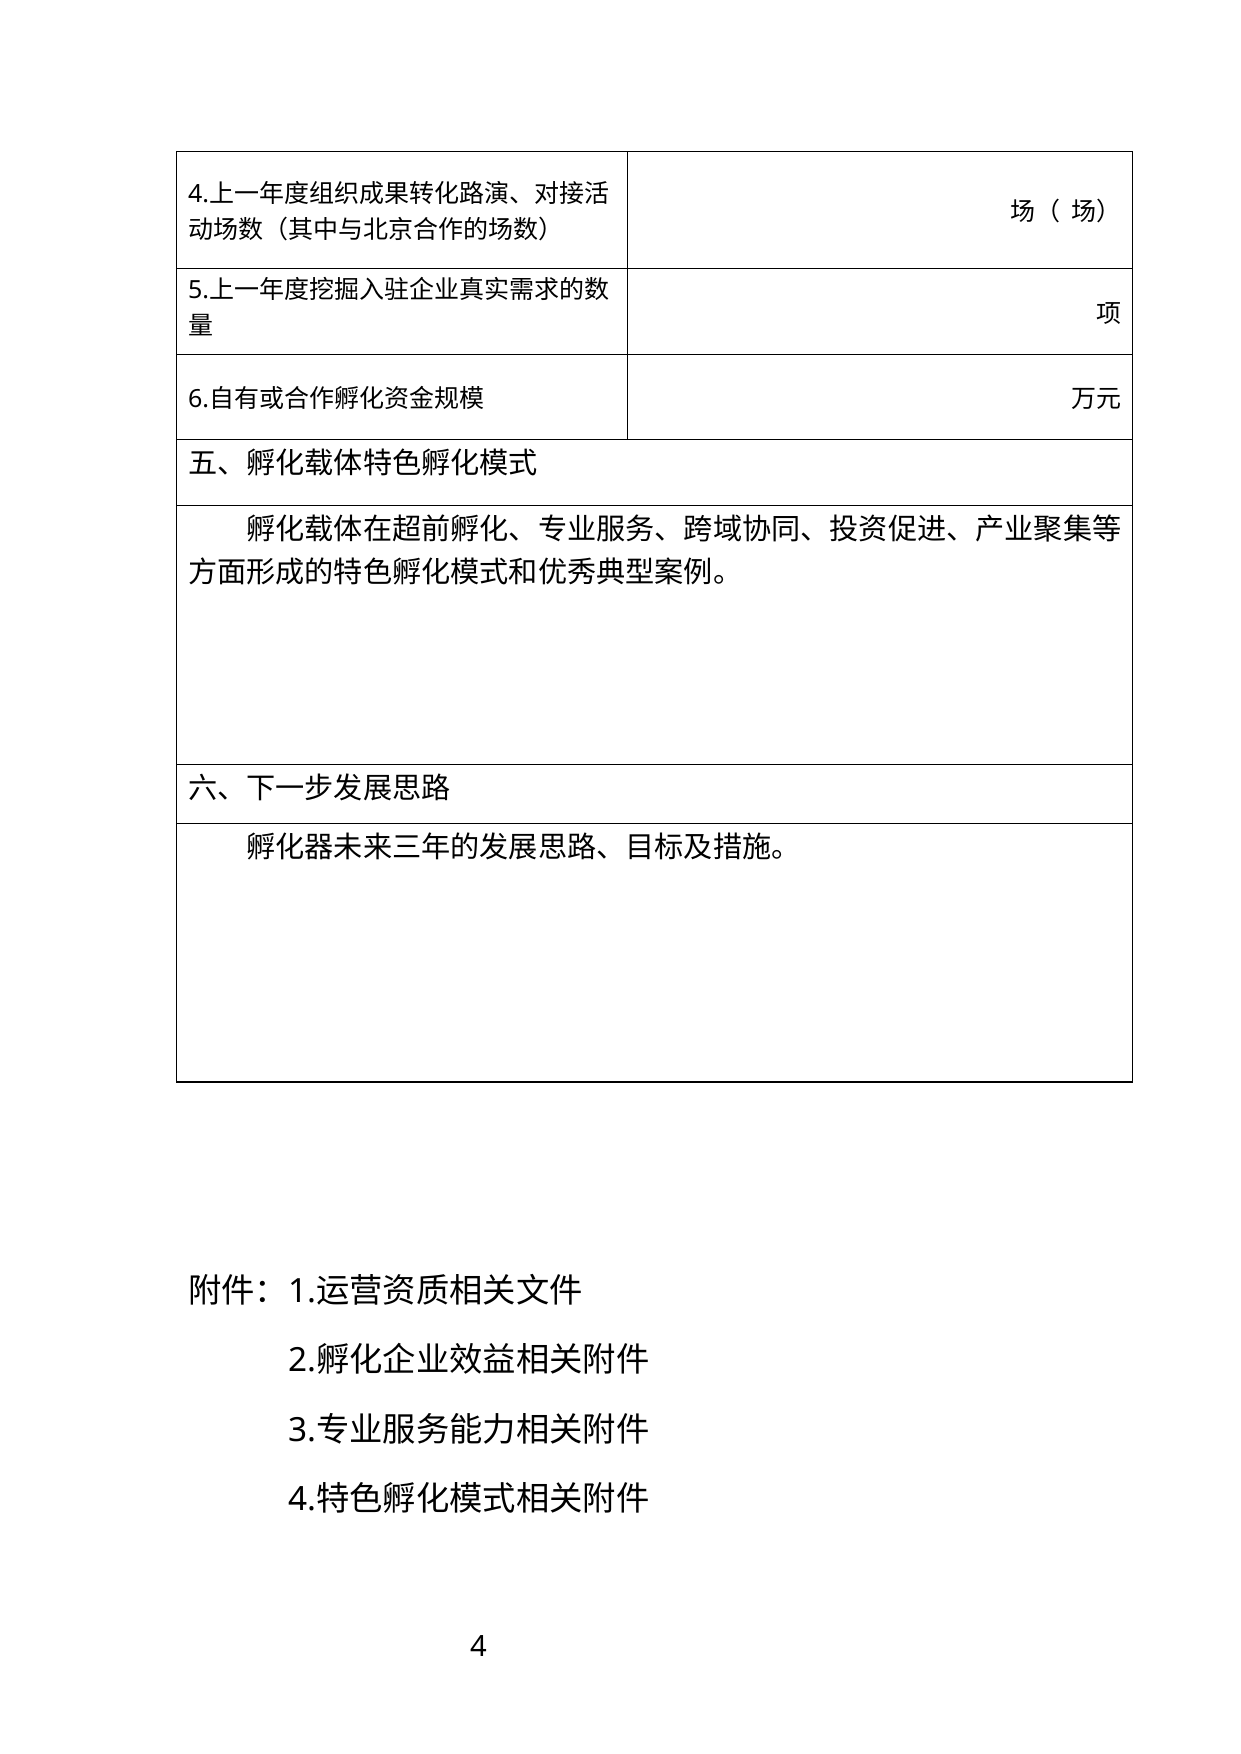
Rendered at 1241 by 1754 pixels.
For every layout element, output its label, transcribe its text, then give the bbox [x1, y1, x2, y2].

table_cell 孵化载体特色孵化模式 [177, 440, 1132, 505]
table_cell 万元 [628, 355, 1132, 439]
table_cell 5.上一年度挖掘入驻企业真实需求的数量 [177, 269, 627, 353]
text 3.专业服务能力相关附件 [188, 1392, 1052, 1461]
table_cell 6.自有或合作孵化资金规模 [177, 355, 627, 439]
table_cell 项 [628, 269, 1132, 353]
text 附件：1.运营资质相关文件 [188, 1254, 1052, 1323]
table_cell 下一步发展思路 [177, 765, 1132, 822]
text 2.孵化企业效益相关附件 [188, 1323, 1052, 1392]
text 4.特色孵化模式相关附件 [188, 1461, 1052, 1530]
table_cell 场（ 场） [628, 152, 1132, 268]
table_cell 4.上一年度组织成果转化路演、对接活动场数（其中与北京合作的场数） [177, 152, 627, 268]
table_cell 孵化器未来三年的发展思路、目标及措施。 [177, 824, 1132, 1081]
table_cell 孵化载体在超前孵化、专业服务、跨域协同、投资促进、产业聚集等方面形成的特色孵化模式和优秀典型案例。 [177, 506, 1132, 764]
